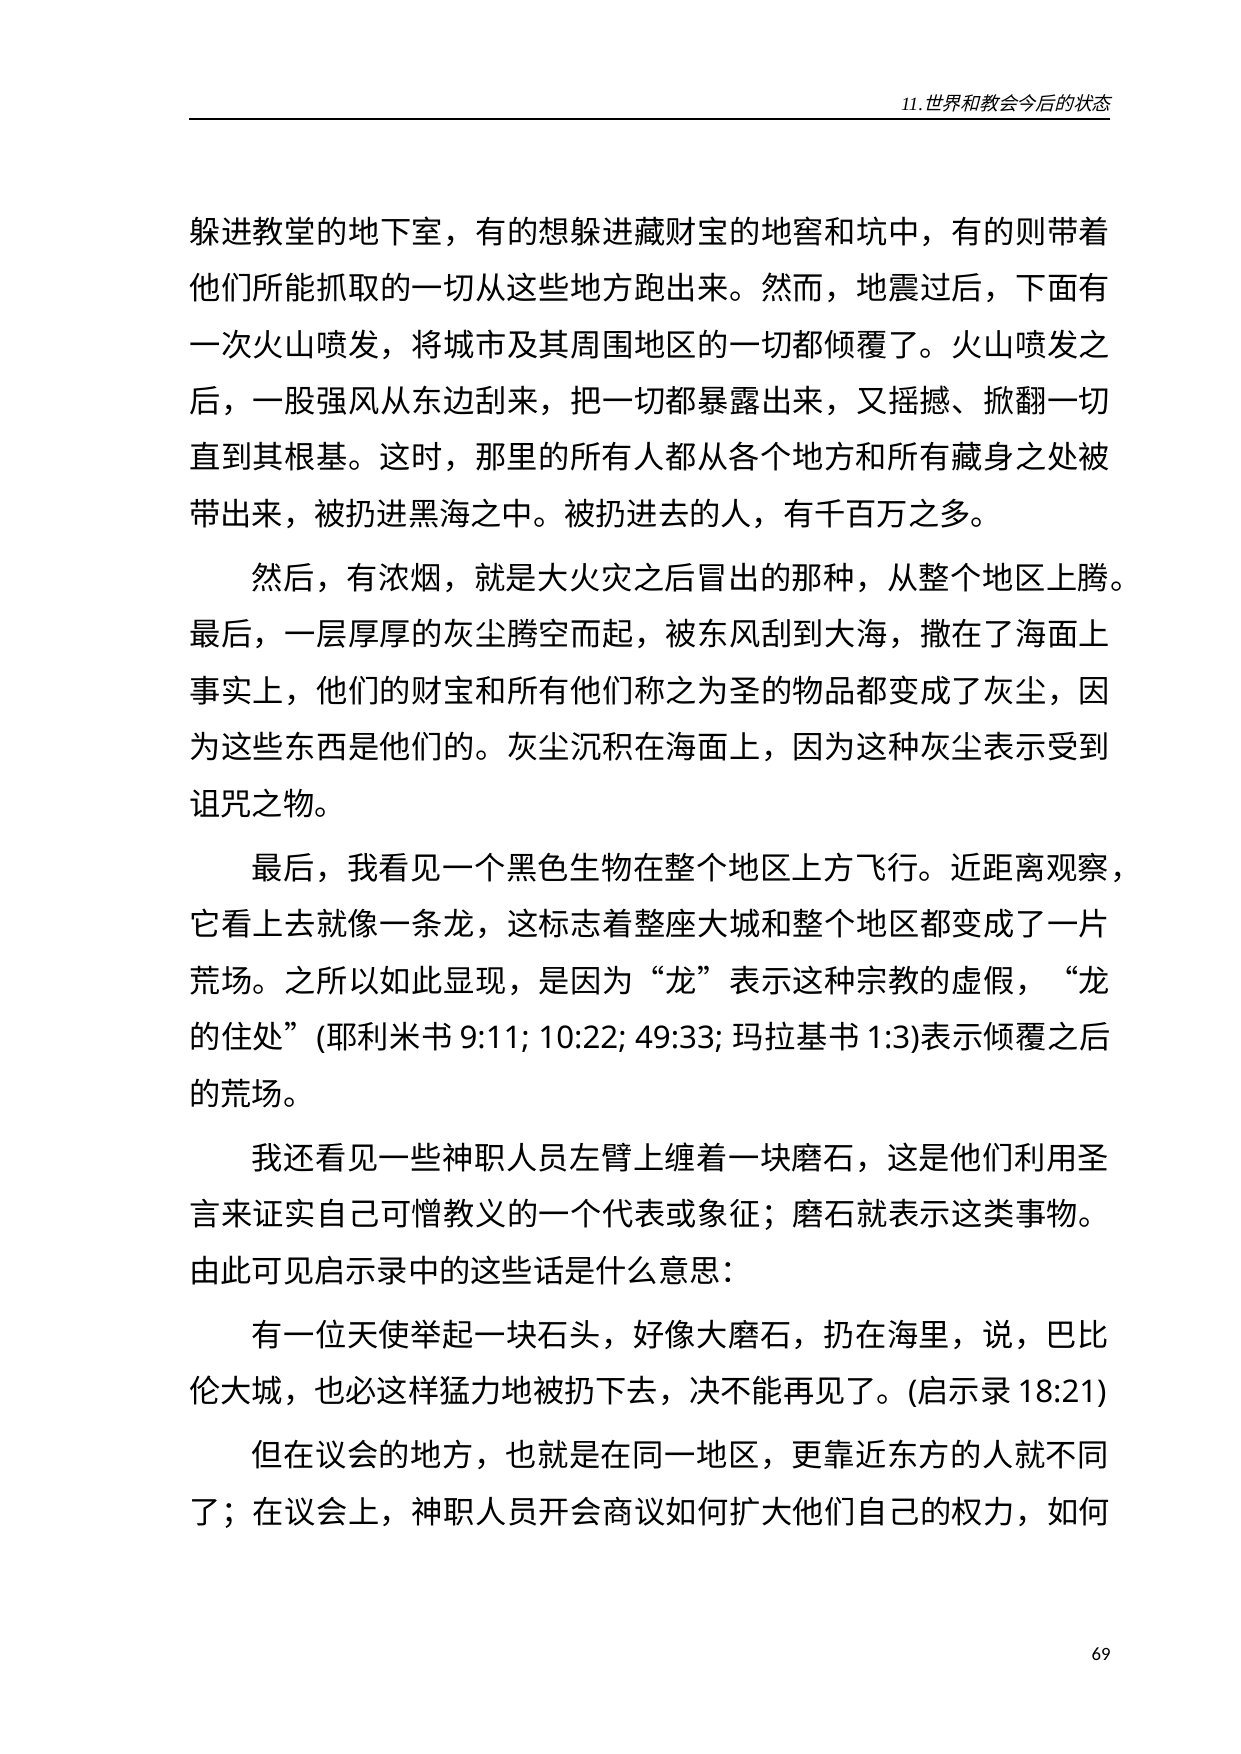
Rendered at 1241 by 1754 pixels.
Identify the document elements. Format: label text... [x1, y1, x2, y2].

text 最后，我看见一个黑色生物在整个地区上方飞行。近距离观察，它看上去就像一条龙，这标志着整座大城和整个地区都变成了一片荒场。之所以如此显现，是因为“龙”表示这种宗教的虚假，“龙的住处”(耶利米书9:11; 10:22; 49:33; 玛拉基书1:3)表示倾覆之后的荒场。 [189, 843, 1110, 1114]
text 然后，有浓烟，就是大火灾之后冒出的那种，从整个地区上腾。最后，一层厚厚的灰尘腾空而起，被东风刮到大海，撒在了海面上。事实上，他们的财宝和所有他们称之为圣的物品都变成了灰尘，因为这些东西是他们的。灰尘沉积在海面上，因为这种灰尘表示受到诅咒之物。 [189, 553, 1110, 824]
text 我还看见一些神职人员左臂上缠着一块磨石，这是他们利用圣言来证实自己可憎教义的一个代表或象征；磨石就表示这类事物。由此可见启示录中的这些话是什么意思： [189, 1133, 1110, 1291]
text 有一位天使举起一块石头，好像大磨石，扔在海里，说，巴比伦大城，也必这样猛力地被扔下去，决不能再见了。(启示录18:21) [189, 1310, 1110, 1412]
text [189, 207, 1110, 534]
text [189, 1430, 1110, 1532]
